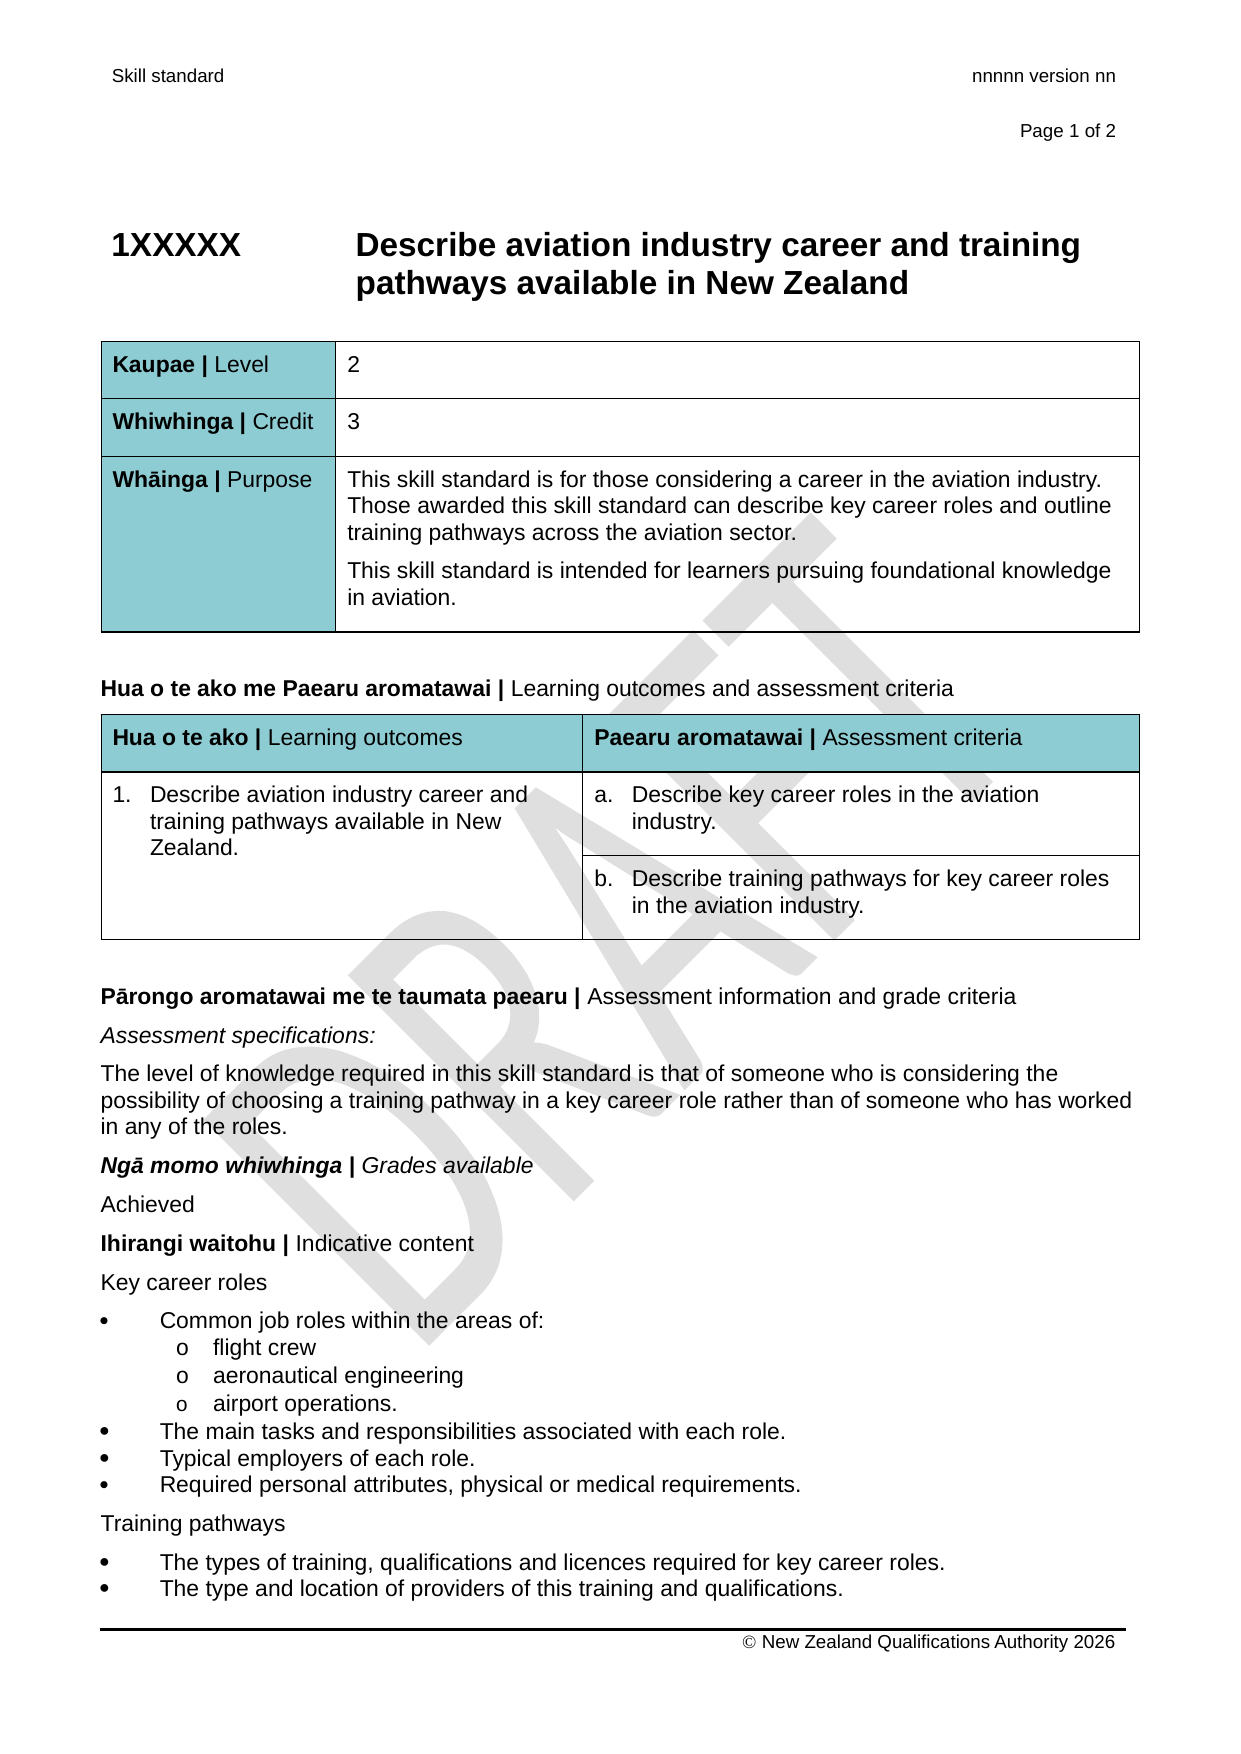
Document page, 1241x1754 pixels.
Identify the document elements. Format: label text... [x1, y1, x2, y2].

list aeronautical engineering [175, 1362, 1140, 1390]
table_cell Describe aviation industry career and training pathways available in New Zealand. [102, 773, 582, 939]
text Training pathways [100, 1510, 1140, 1536]
list Typical employers of each role. [100, 1444, 1140, 1471]
text Key career roles [100, 1268, 1140, 1295]
text Assessment specifications: [100, 1022, 1140, 1048]
text Ihirangi waitohu | Indicative content [100, 1230, 1140, 1256]
list flight crew [175, 1334, 1140, 1362]
text Ngā momo whiwhinga | Grades available [100, 1152, 1140, 1178]
list airport operations. [175, 1390, 1140, 1418]
table_header 2 [336, 342, 1139, 398]
table_cell 3 [336, 399, 1139, 456]
table_cell Describe key career roles in the aviation industry. [583, 773, 1139, 855]
text Pārongo aromatawai me te taumata paearu | Assessment information and grade criteria [100, 983, 1140, 1009]
list The main tasks and responsibilities associated with each role. [100, 1418, 1140, 1444]
table_cell Whāinga | Purpose [102, 457, 335, 631]
text Hua o te ako me Paearu aromatawai | Learning outcomes and assessment criteria [100, 675, 1140, 701]
list Common job roles within the areas of: [100, 1307, 1140, 1334]
text The level of knowledge required in this skill standard is that of someone who is considering the possibility of choosing a training pathway in a key career role rather than of someone who has worked in any of the roles. [100, 1060, 1140, 1139]
list Required personal attributes, physical or medical requirements. [100, 1471, 1140, 1497]
table_header Paearu aromatawai | Assessment criteria [583, 715, 1139, 771]
table_cell Whiwhinga | Credit [102, 399, 335, 456]
table_cell This skill standard is for those considering a career in the aviation industry. Those awarded this skill standard can describe key career roles and outline training pathways across the aviation sector. This skill standard is intended for learners pursuing foundational knowledge in aviation. [336, 457, 1139, 631]
table_cell Describe training pathways for key career roles in the aviation industry. [583, 856, 1139, 939]
table_header Kaupae | Level [102, 342, 335, 398]
list The types of training, qualifications and licences required for key career roles. [100, 1548, 1140, 1575]
text Achieved [100, 1191, 1140, 1217]
table_header 1XXXXX [100, 200, 344, 302]
list The type and location of providers of this training and qualifications. [100, 1575, 1140, 1601]
table_header Describe aviation industry career and training pathways available in New Zealand [344, 200, 1184, 302]
table_header Hua o te ako | Learning outcomes [102, 715, 582, 771]
